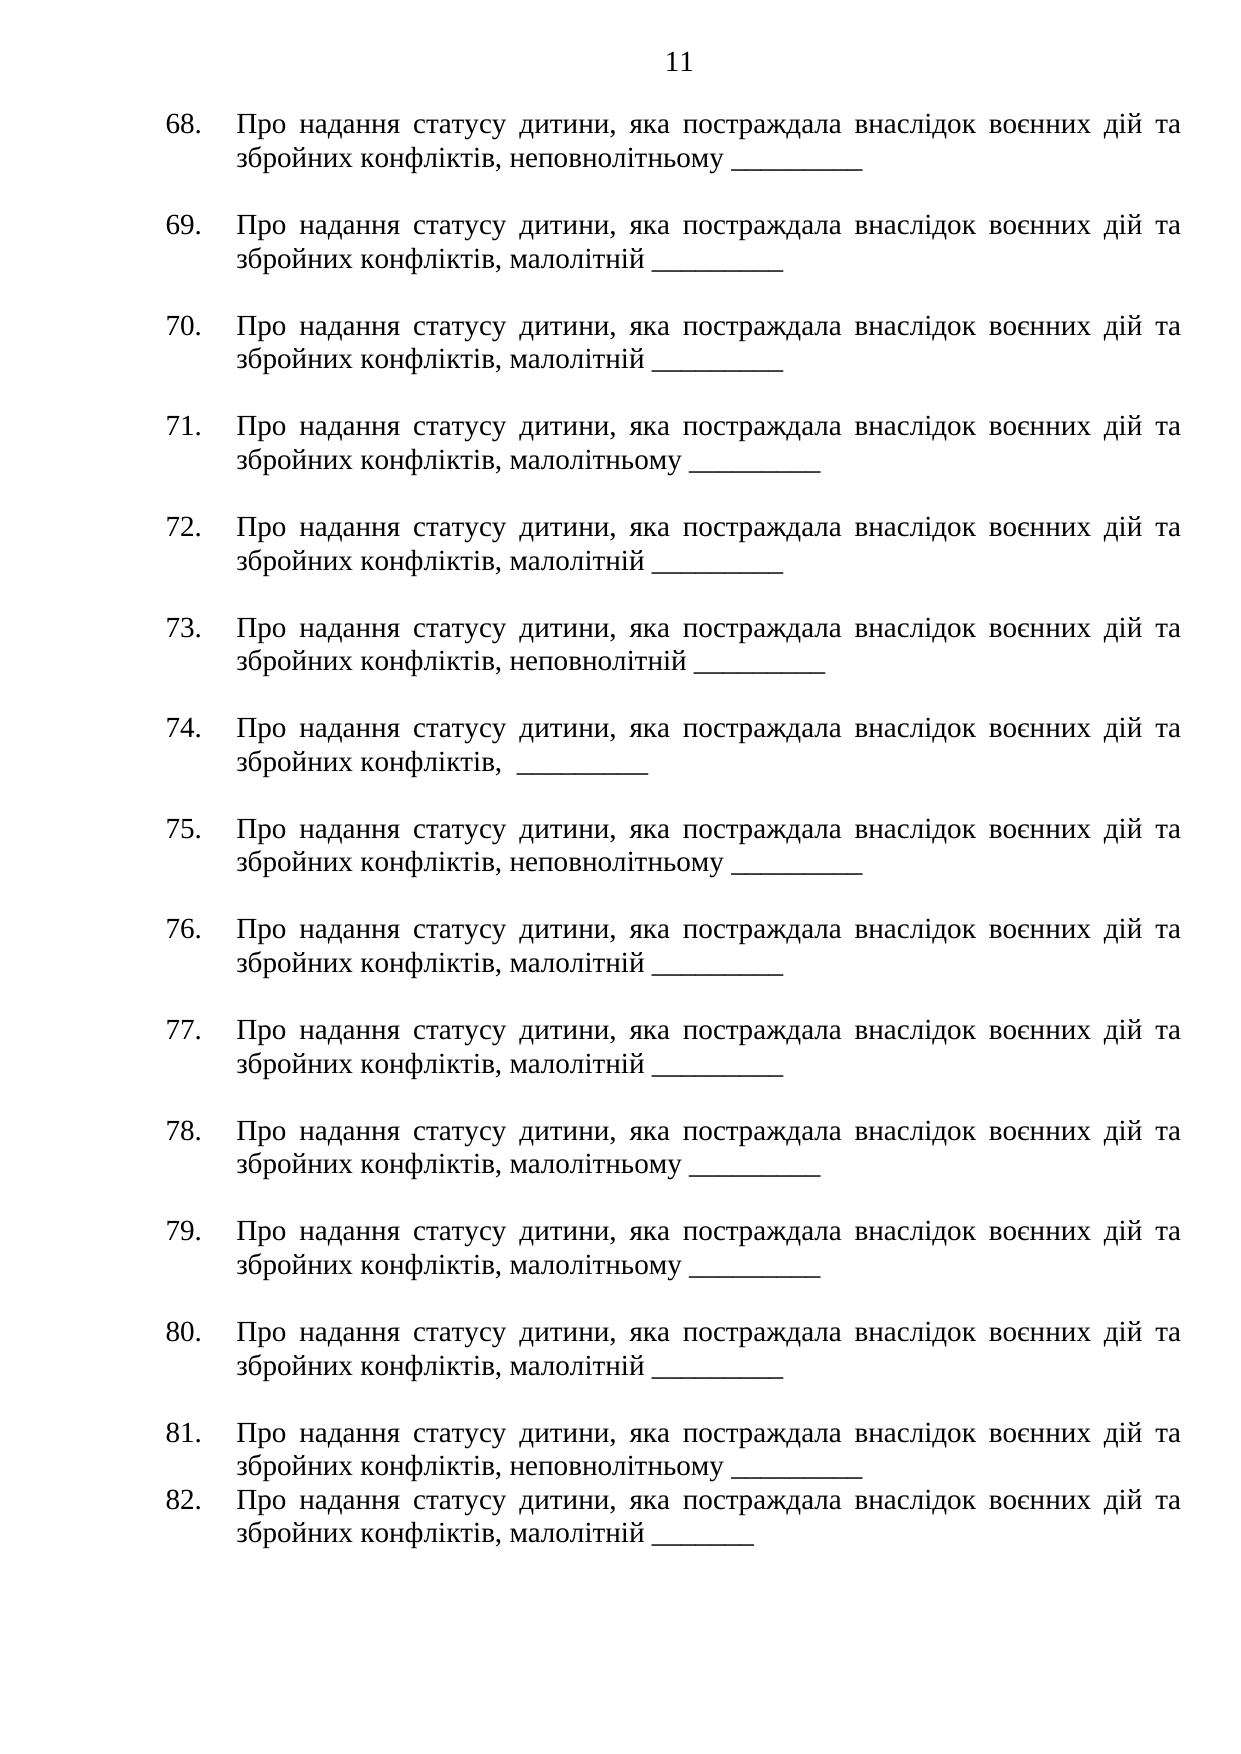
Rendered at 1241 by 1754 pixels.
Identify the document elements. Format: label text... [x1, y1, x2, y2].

table_cell Про надання статусу дитини, яка постраждала внаслідок воєнних дій та збройних конфліктів, малолітньому _________ [231, 1113, 1196, 1213]
table_cell [165, 710, 231, 811]
table_cell [165, 912, 231, 1012]
table_cell Про надання статусу дитини, яка постраждала внаслідок воєнних дій та збройних конфліктів, неповнолітньому _________ [231, 107, 1196, 207]
table_cell [165, 409, 231, 509]
table_cell [165, 1214, 231, 1314]
table_cell [165, 1113, 231, 1213]
table_cell Про надання статусу дитини, яка постраждала внаслідок воєнних дій та збройних конфліктів, малолітній _______ [231, 1482, 1196, 1582]
table_cell Про надання статусу дитини, яка постраждала внаслідок воєнних дій та збройних конфліктів, _________ [231, 710, 1196, 811]
table_cell [165, 308, 231, 408]
table_cell [165, 207, 231, 308]
table_cell [165, 509, 231, 610]
table_cell Про надання статусу дитини, яка постраждала внаслідок воєнних дій та збройних конфліктів, малолітньому _________ [231, 409, 1196, 509]
table_cell [165, 107, 231, 207]
table_cell Про надання статусу дитини, яка постраждала внаслідок воєнних дій та збройних конфліктів, неповнолітньому _________ [231, 811, 1196, 912]
table_cell [165, 1012, 231, 1113]
table_cell [165, 1482, 231, 1582]
table_cell [165, 1415, 231, 1482]
table_cell Про надання статусу дитини, яка постраждала внаслідок воєнних дій та збройних конфліктів, малолітній _________ [231, 1314, 1196, 1415]
table_cell Про надання статусу дитини, яка постраждала внаслідок воєнних дій та збройних конфліктів, малолітній _________ [231, 308, 1196, 408]
table_cell Про надання статусу дитини, яка постраждала внаслідок воєнних дій та збройних конфліктів, малолітній _________ [231, 912, 1196, 1012]
table_cell Про надання статусу дитини, яка постраждала внаслідок воєнних дій та збройних конфліктів, малолітній _________ [231, 1012, 1196, 1113]
table_cell Про надання статусу дитини, яка постраждала внаслідок воєнних дій та збройних конфліктів, малолітній _________ [231, 509, 1196, 610]
table_cell [165, 1314, 231, 1415]
table_cell [165, 610, 231, 710]
table_cell Про надання статусу дитини, яка постраждала внаслідок воєнних дій та збройних конфліктів, малолітньому _________ [231, 1214, 1196, 1314]
table_cell [165, 811, 231, 912]
table_cell Про надання статусу дитини, яка постраждала внаслідок воєнних дій та збройних конфліктів, неповнолітній _________ [231, 610, 1196, 710]
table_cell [231, 207, 1196, 308]
table_cell Про надання статусу дитини, яка постраждала внаслідок воєнних дій та збройних конфліктів, неповнолітньому _________ [231, 1415, 1196, 1482]
